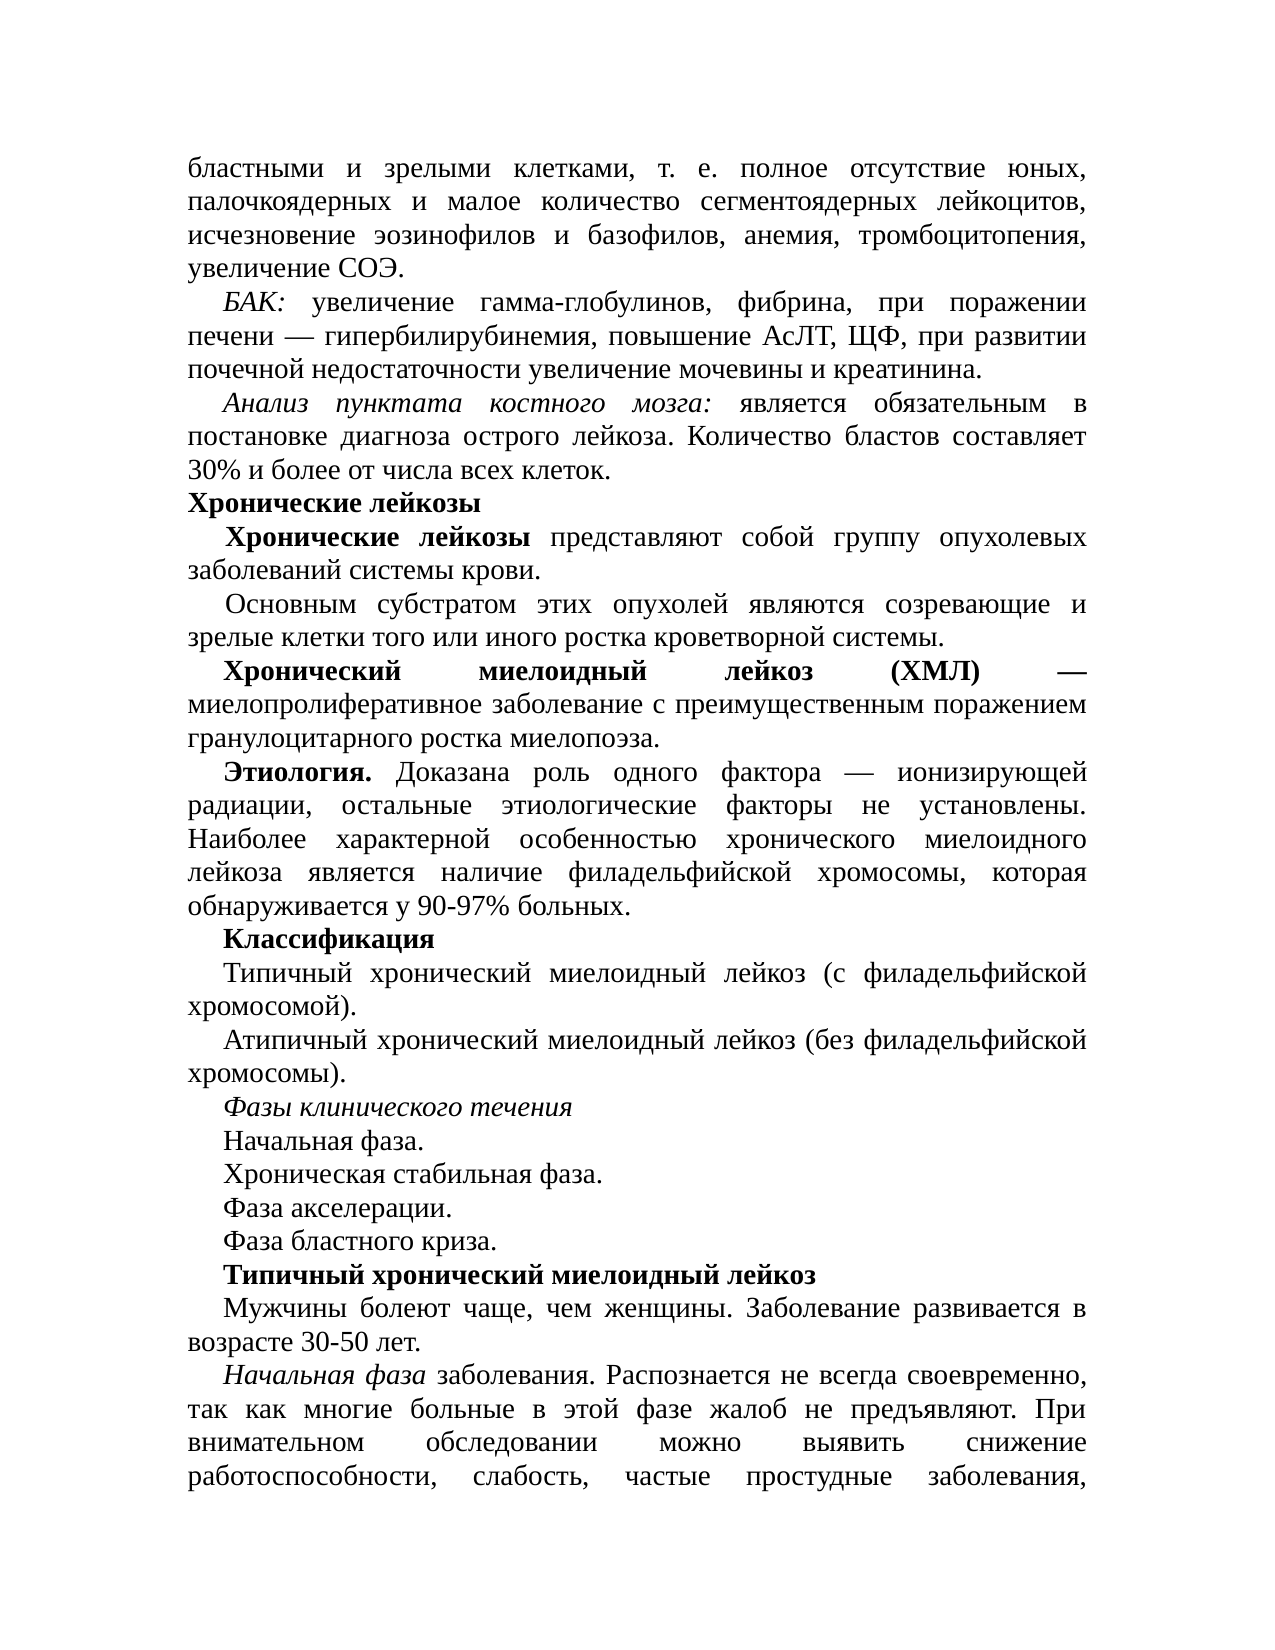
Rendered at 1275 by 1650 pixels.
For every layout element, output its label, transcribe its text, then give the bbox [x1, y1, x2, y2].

text Хронические лейкозы представляют собой группу опухолевых заболеваний системы крови. [187, 519, 1087, 586]
text Классификация [187, 921, 1087, 955]
text БАК: увеличение гамма-глобулинов, фибрина, при поражении печени — гипербилирубинемия, повышение АсЛТ, ЩФ, при развитии почечной недостаточности увеличение мочевины и креатинина. [187, 284, 1087, 385]
text Типичный хронический миелоидный лейкоз (с филадельфийской хромосомой). [187, 955, 1087, 1022]
text Фаза бластного криза. [187, 1223, 1087, 1257]
text Фаза акселерации. [187, 1190, 1087, 1223]
text Хронические лейкозы [187, 485, 1087, 519]
text Хронический миелоидный лейкоз (ХМЛ) — миелопролиферативное заболевание с преимущественным поражением гранулоцитарного ростка миелопоэза. [187, 653, 1087, 754]
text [187, 1357, 1087, 1492]
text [187, 150, 1087, 284]
text Анализ пунктата костного мозга: является обязательным в постановке диагноза острого лейкоза. Количество бластов составляет 30% и более от числа всех клеток. [187, 385, 1087, 485]
text Основным субстратом этих опухолей являются созревающие и зрелые клетки того или иного ростка кроветворной системы. [187, 586, 1087, 653]
text Этиология. Доказана роль одного фактора — ионизирующей радиации, остальные этиологические факторы не установлены. Наиболее характерной особенностью хронического миелоидного лейкоза является наличие филадельфийской хромосомы, которая обнаруживается у 90-97% больных. [187, 754, 1087, 921]
text Типичный хронический миелоидный лейкоз [187, 1257, 1087, 1290]
text Начальная фаза. [187, 1123, 1087, 1156]
text Хроническая стабильная фаза. [187, 1156, 1087, 1190]
text Мужчины болеют чаще, чем женщины. Заболевание развивается в возрасте 30-50 лет. [187, 1290, 1087, 1357]
text Фазы клинического течения [187, 1089, 1087, 1123]
text Атипичный хронический миелоидный лейкоз (без филадельфийской хромосомы). [187, 1022, 1087, 1089]
